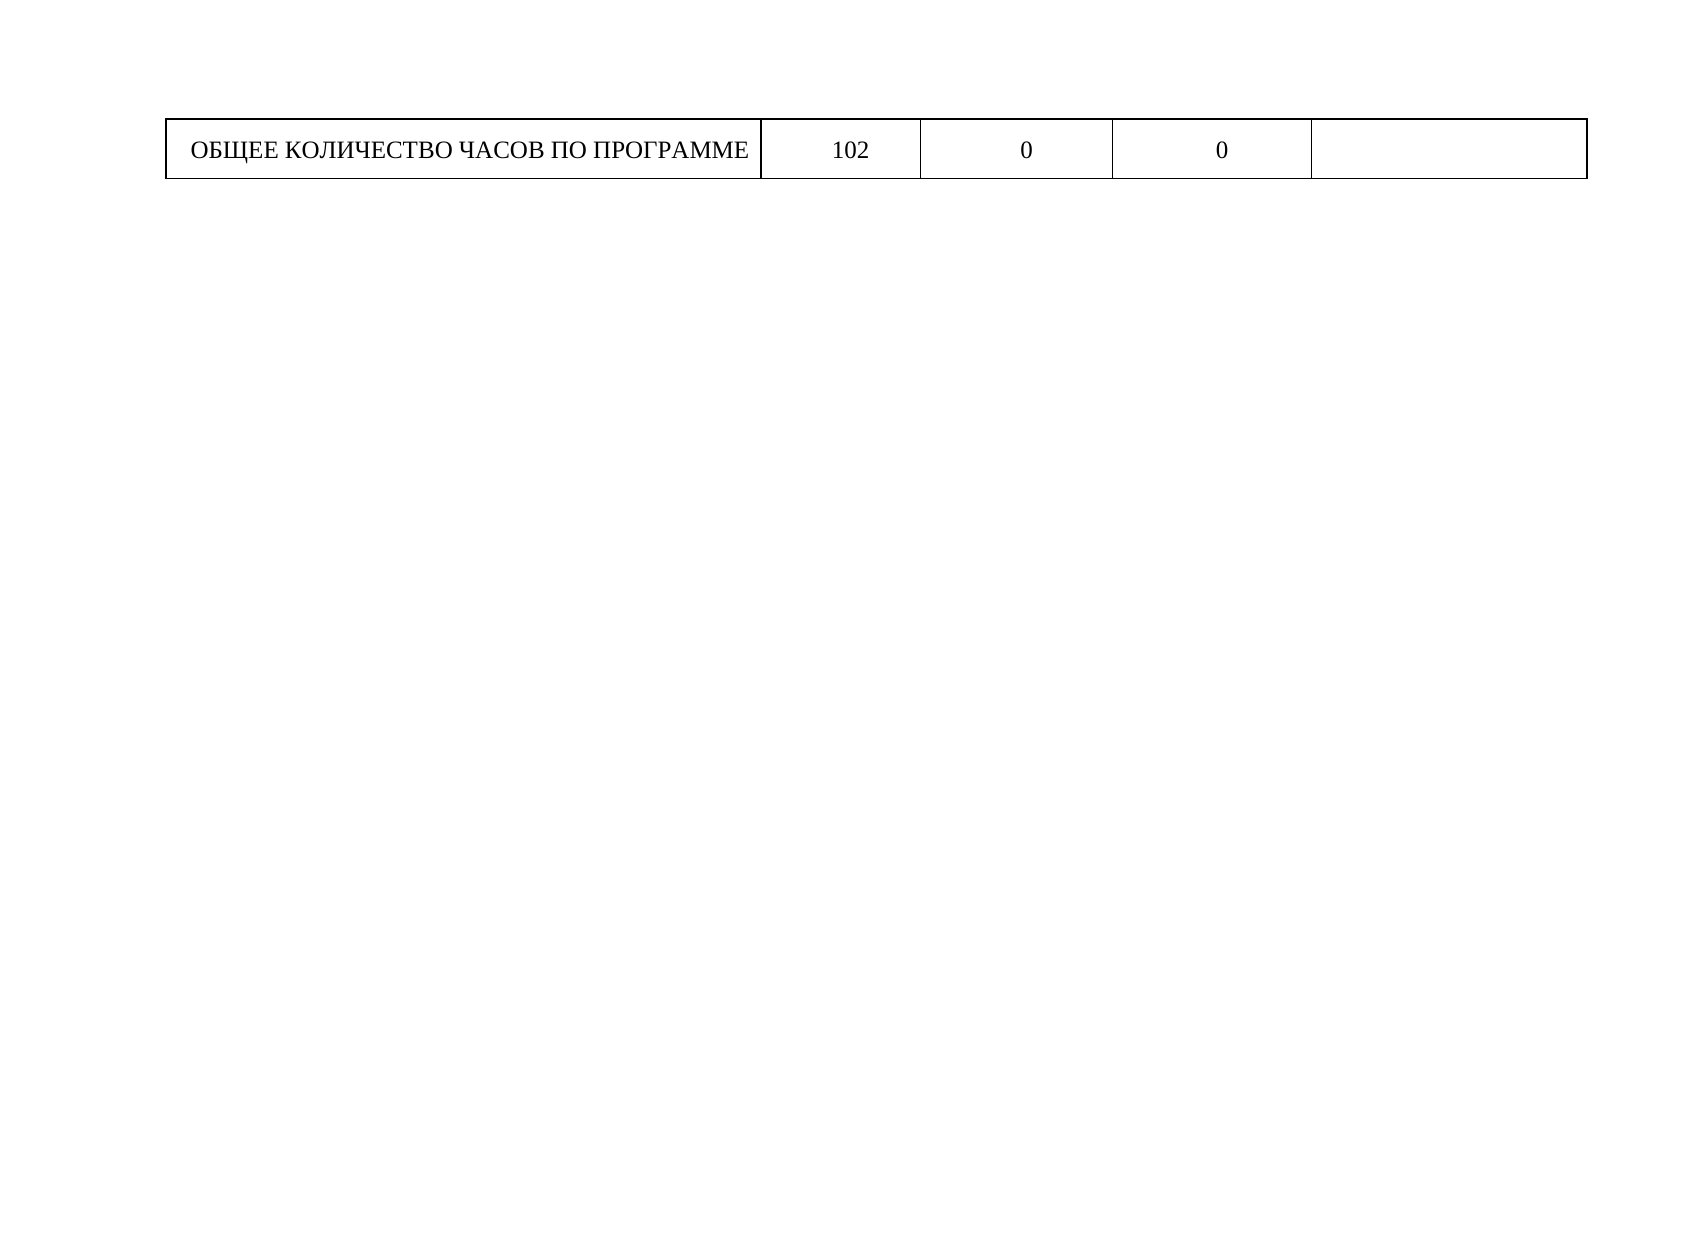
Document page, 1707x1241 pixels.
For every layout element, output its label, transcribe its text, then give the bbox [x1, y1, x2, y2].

table_cell 0 [1113, 120, 1311, 178]
table_cell 102 [762, 120, 920, 178]
table_cell ОБЩЕЕ КОЛИЧЕСТВО ЧАСОВ ПО ПРОГРАММЕ [167, 120, 760, 178]
table_cell 0 [921, 120, 1112, 178]
table_cell [1312, 120, 1586, 178]
